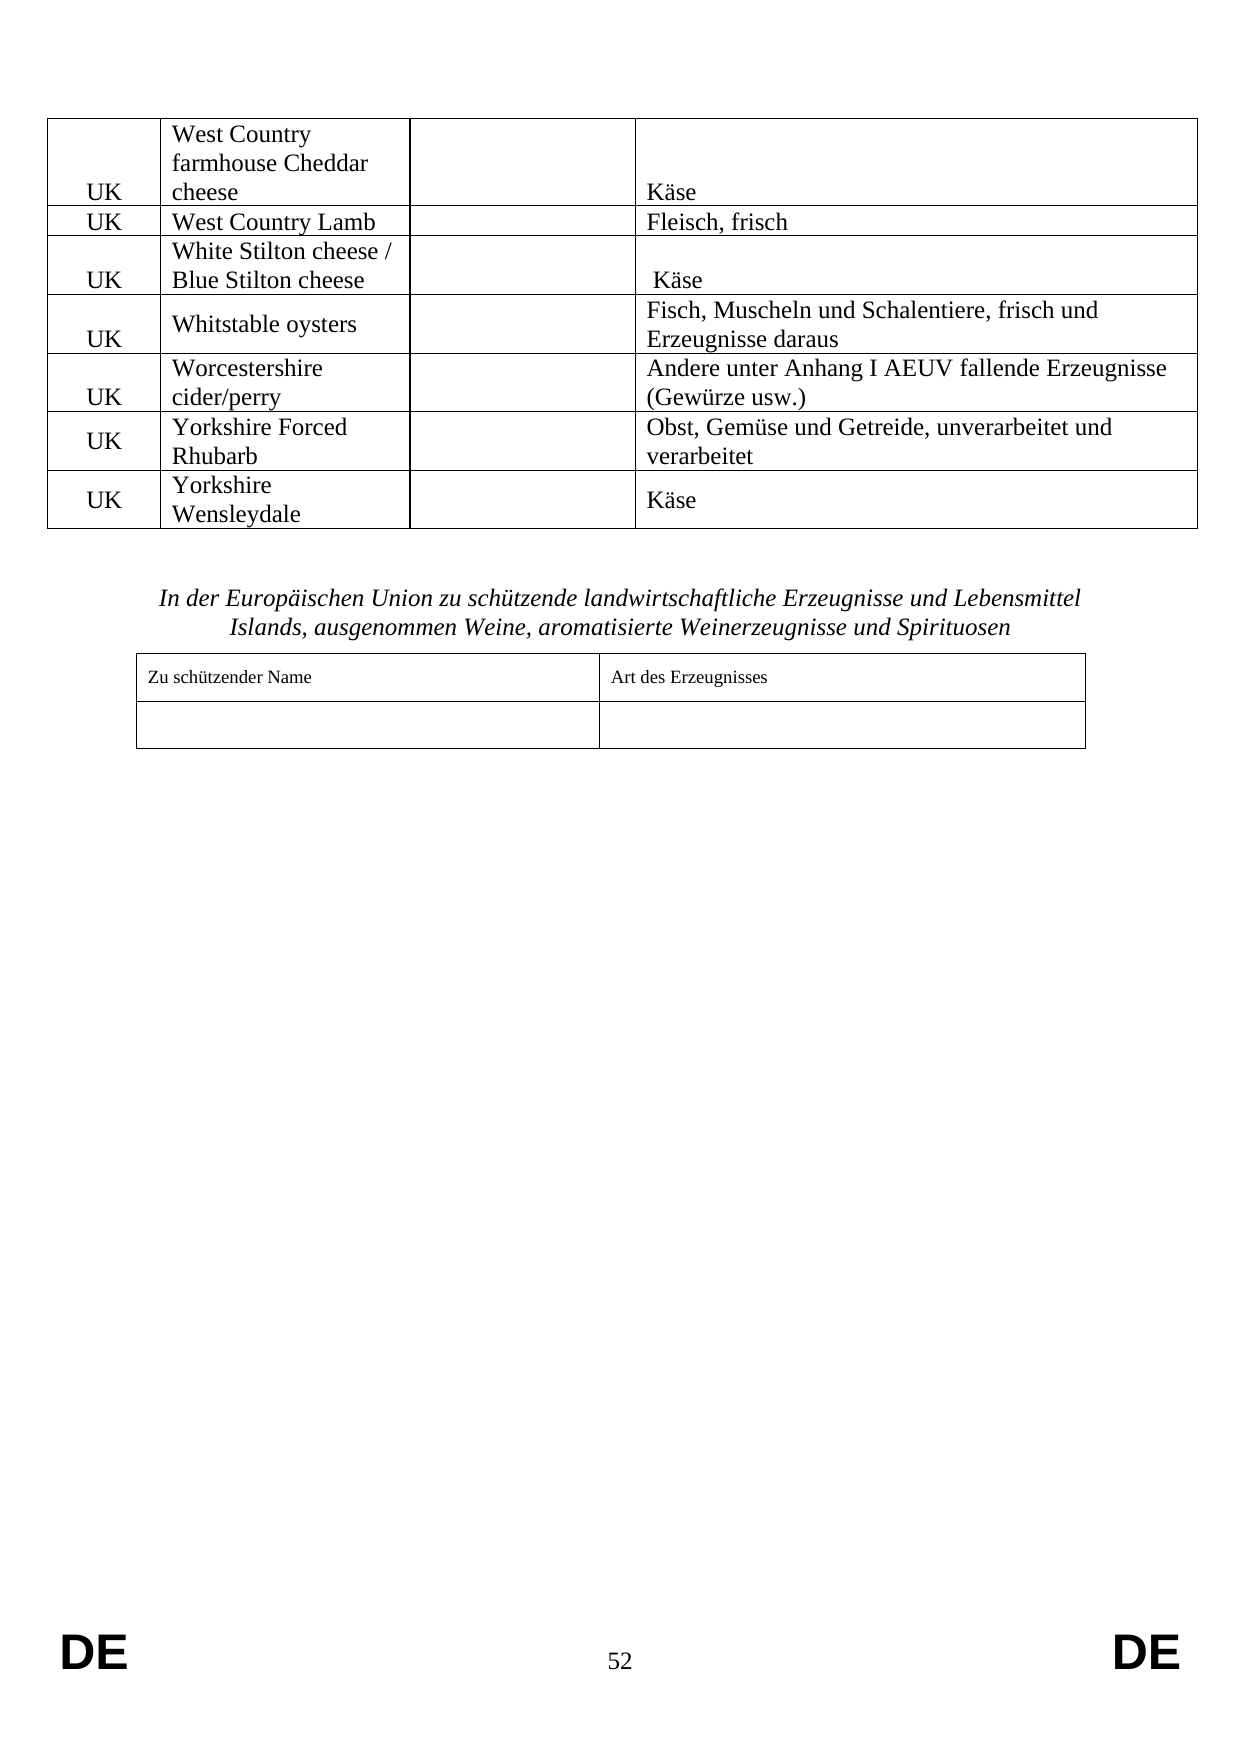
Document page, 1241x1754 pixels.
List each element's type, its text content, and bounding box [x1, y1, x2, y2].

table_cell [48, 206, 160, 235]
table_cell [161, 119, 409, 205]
text In der Europäischen Union zu schützende landwirtschaftliche Erzeugnisse und Lebensmittel Islands, ausgenommen Weine, aromatisierte Weinerzeugnisse und Spirituosen [148, 583, 1093, 640]
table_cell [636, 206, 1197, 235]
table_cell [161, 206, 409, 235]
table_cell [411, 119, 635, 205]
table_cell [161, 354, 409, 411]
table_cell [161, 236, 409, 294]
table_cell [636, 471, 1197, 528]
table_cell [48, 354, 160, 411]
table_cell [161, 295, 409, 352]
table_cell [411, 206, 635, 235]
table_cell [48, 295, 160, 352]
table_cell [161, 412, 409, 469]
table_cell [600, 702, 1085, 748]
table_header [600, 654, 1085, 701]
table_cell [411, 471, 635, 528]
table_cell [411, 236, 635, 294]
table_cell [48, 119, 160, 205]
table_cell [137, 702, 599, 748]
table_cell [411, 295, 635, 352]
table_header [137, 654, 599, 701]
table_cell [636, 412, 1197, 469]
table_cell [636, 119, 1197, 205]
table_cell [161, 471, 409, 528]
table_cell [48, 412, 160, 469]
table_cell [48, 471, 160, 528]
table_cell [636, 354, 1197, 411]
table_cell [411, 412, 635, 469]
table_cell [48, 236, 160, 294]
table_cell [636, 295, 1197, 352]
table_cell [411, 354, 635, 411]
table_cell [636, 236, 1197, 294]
